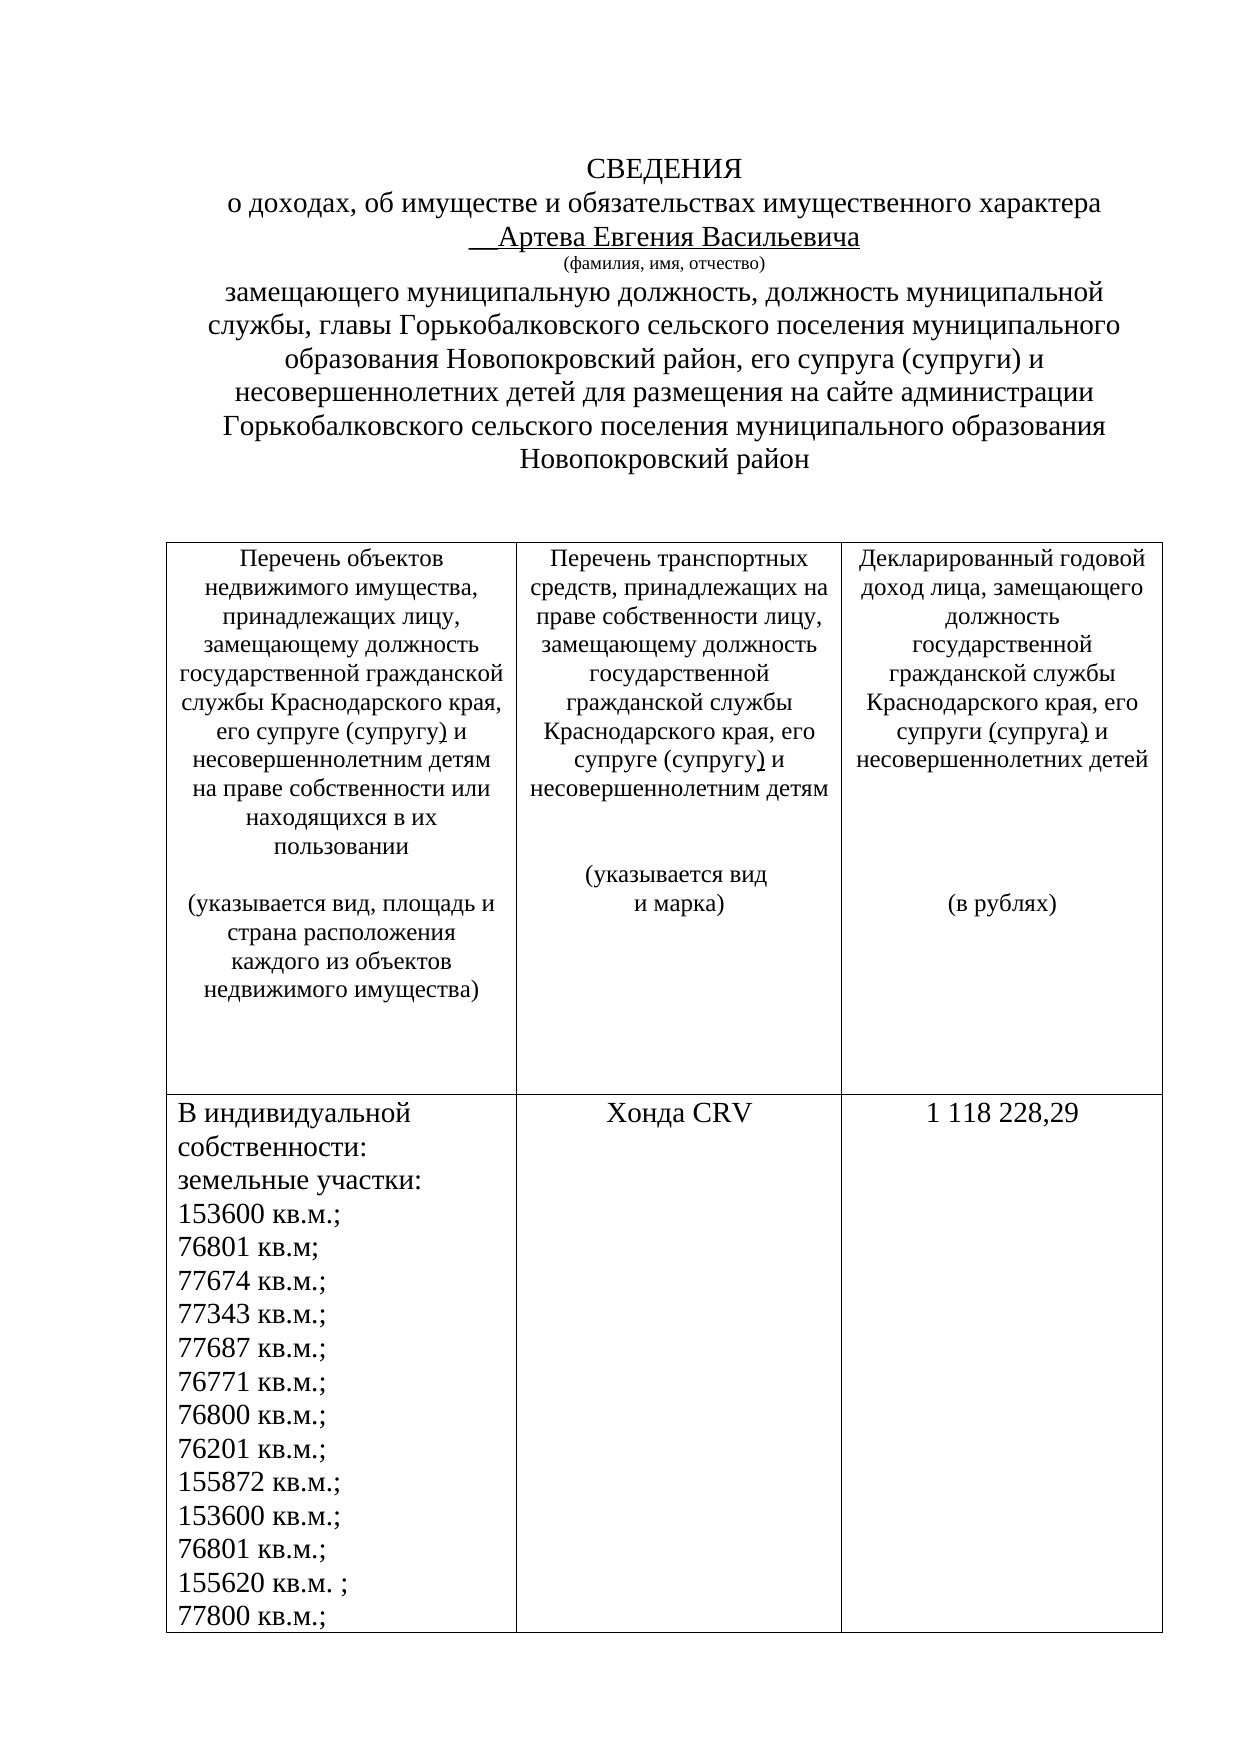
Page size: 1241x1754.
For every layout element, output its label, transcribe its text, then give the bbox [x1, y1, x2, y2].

table_header Декларированный годовой доход лица, замещающего должность государственной гражданской службы Краснодарского края, его супруги (супруга) и несовершеннолетних детей (в рублях) [842, 543, 1162, 1094]
text о доходах, об имуществе и обязательствах имущественного характера [177, 185, 1152, 219]
table_header Перечень объектов недвижимого имущества, принадлежащих лицу, замещающему должность государственной гражданской службы Краснодарского края, его супруге (супругу) и несовершеннолетним детям на праве собственности или находящихся в их пользовании (указывается вид, площадь и страна расположения каждого из объектов недвижимого имущества) [167, 543, 516, 1094]
text __Артева Евгения Васильевича [177, 219, 1152, 252]
text СВЕДЕНИЯ [177, 152, 1152, 185]
table_header Перечень транспортных средств, принадлежащих на праве собственности лицу, замещающему должность государственной гражданской службы Краснодарского края, его супруге (супругу) и несовершеннолетним детям (указывается вид и марка) [517, 543, 841, 1094]
text замещающего муниципальную должность, должность муниципальной службы, главы Горькобалковского сельского поселения муниципального образования Новопокровский район, его супруга (супруги) и несовершеннолетних детей для размещения на сайте администрации Горькобалковского сельского поселения муниципального образования Новопокровский район [177, 274, 1152, 475]
table_cell 1 118 228,29 [842, 1095, 1162, 1632]
table_cell Хонда CRV [517, 1095, 841, 1632]
text (фамилия, имя, отчество) [177, 252, 1152, 274]
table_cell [167, 1095, 516, 1632]
